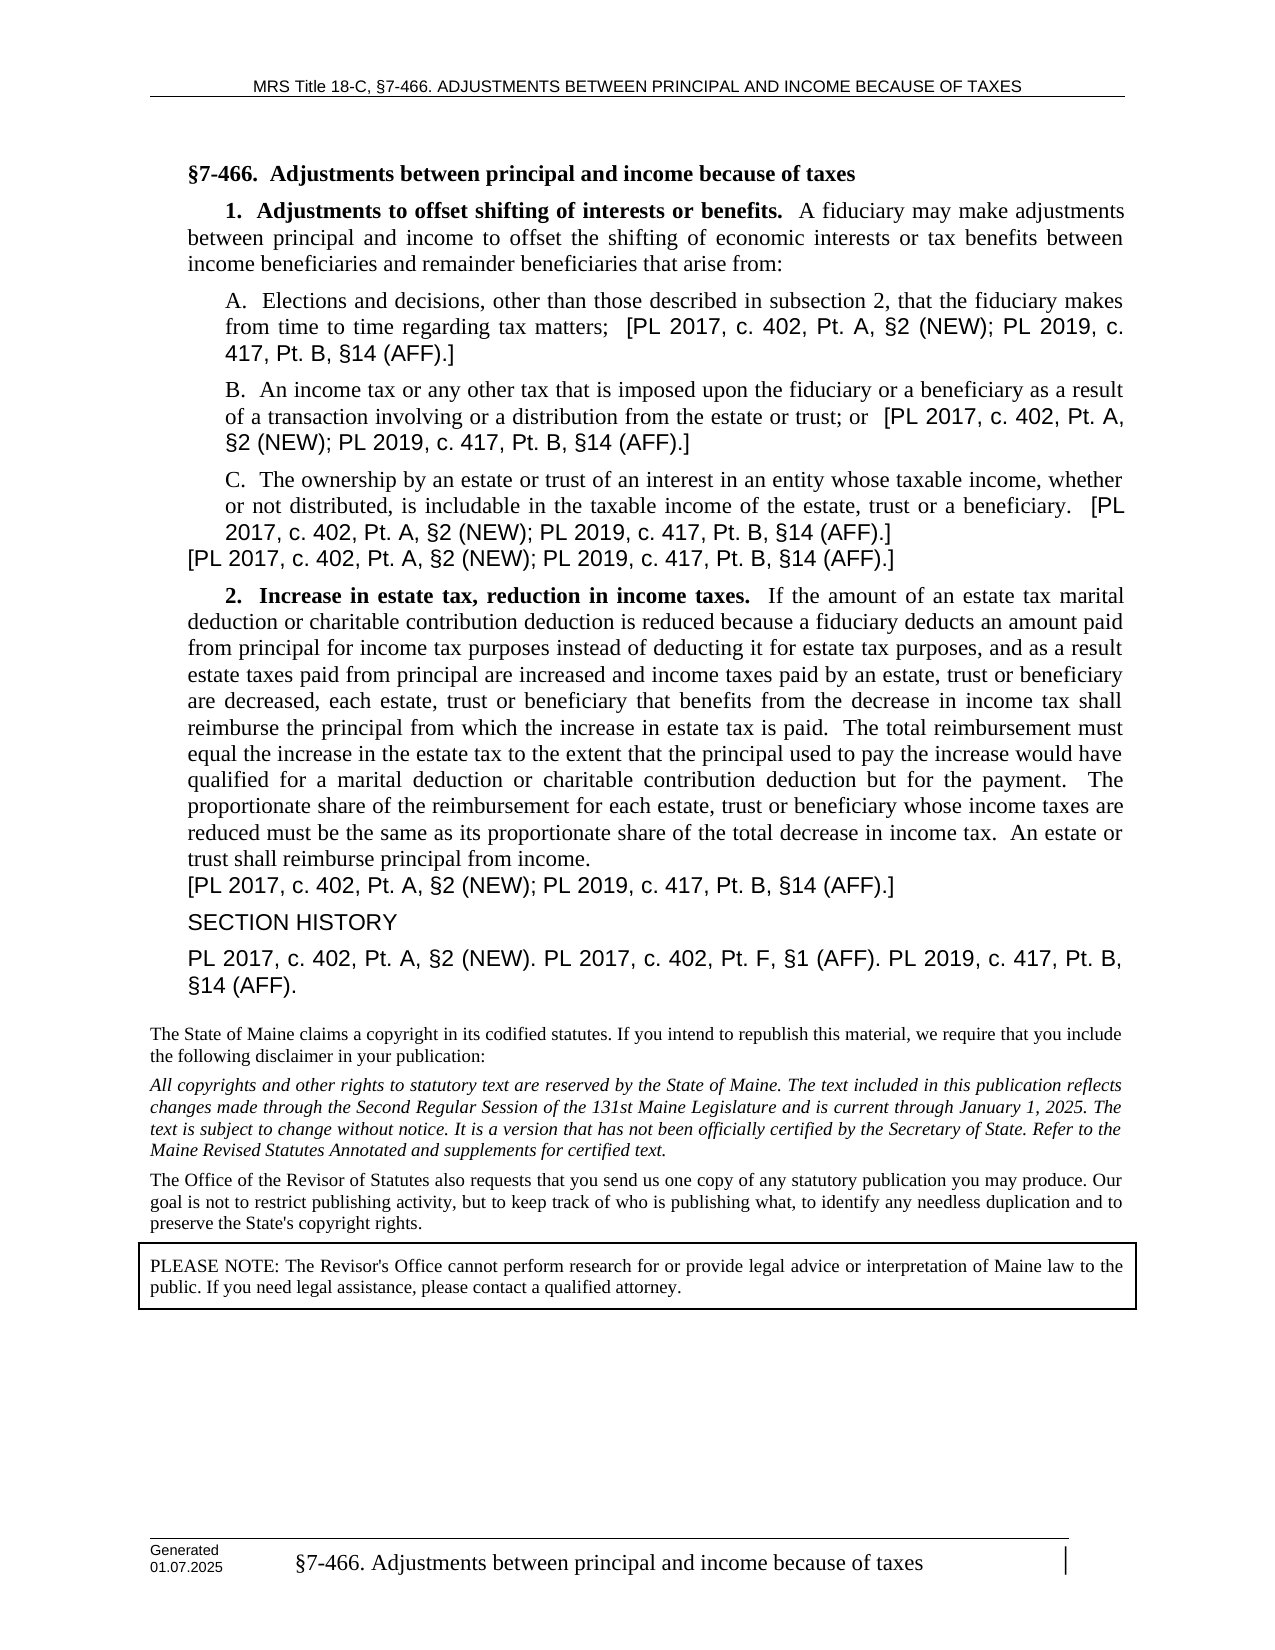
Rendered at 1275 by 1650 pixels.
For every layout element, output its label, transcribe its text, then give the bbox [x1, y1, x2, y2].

text §7-466. Adjustments between principal and income because of taxes [187, 160, 1125, 187]
text [PL 2017, c. 402, Pt. A, §2 (NEW); PL 2019, c. 417, Pt. B, §14 (AFF).] [187, 545, 1125, 571]
text 1. Adjustments to offset shifting of interests or benefits. A fiduciary may make adjustments between principal and income to offset the shifting of economic interests or tax benefits between income beneficiaries and remainder beneficiaries that arise from: [187, 197, 1125, 276]
text PLEASE NOTE: The Revisor's Office cannot perform research for or provide legal advice or interpretation of Maine law to the public. If you need legal assistance, please contact a qualified attorney. [140, 1244, 1135, 1308]
text A. Elections and decisions, other than those described in subsection 2, that the fiduciary makes from time to time regarding tax matters; [PL 2017, c. 402, Pt. A, §2 (NEW); PL 2019, c. 417, Pt. B, §14 (AFF).] [225, 287, 1125, 366]
text All copyrights and other rights to statutory text are reserved by the State of Maine. The text included in this publication reflects changes made through the Second Regular Session of the 131st Maine Legislature and is current through January 1, 2025 . The text is subject to change without notice. It is a version that has not been officially certified by the Secretary of State. Refer to the Maine Revised Statutes Annotated and supplements for certified text. [150, 1074, 1125, 1161]
text C. The ownership by an estate or trust of an interest in an entity whose taxable income, whether or not distributed, is includable in the taxable income of the estate, trust or a beneficiary. [PL 2017, c. 402, Pt. A, §2 (NEW); PL 2019, c. 417, Pt. B, §14 (AFF).] [225, 466, 1125, 545]
text 2. Increase in estate tax, reduction in income taxes. If the amount of an estate tax marital deduction or charitable contribution deduction is reduced because a fiduciary deducts an amount paid from principal for income tax purposes instead of deducting it for estate tax purposes, and as a result estate taxes paid from principal are increased and income taxes paid by an estate, trust or beneficiary are decreased, each estate, trust or beneficiary that benefits from the decrease in income tax shall reimburse the principal from which the increase in estate tax is paid. The total reimbursement must equal the increase in the estate tax to the extent that the principal used to pay the increase would have qualified for a marital deduction or charitable contribution deduction but for the payment. The proportionate share of the reimbursement for each estate, trust or beneficiary whose income taxes are reduced must be the same as its proportionate share of the total decrease in income tax. An estate or trust shall reimburse principal from income. [187, 582, 1125, 872]
text The Office of the Revisor of Statutes also requests that you send us one copy of any statutory publication you may produce. Our goal is not to restrict publishing activity, but to keep track of who is publishing what, to identify any needless duplication and to preserve the State's copyright rights. [150, 1169, 1125, 1234]
text The State of Maine claims a copyright in its codified statutes. If you intend to republish this material, we require that you include the following disclaimer in your publication: [150, 1023, 1125, 1066]
text SECTION HISTORY [187, 908, 1125, 935]
text B. An income tax or any other tax that is imposed upon the fiduciary or a beneficiary as a result of a transaction involving or a distribution from the estate or trust; or [PL 2017, c. 402, Pt. A, §2 (NEW); PL 2019, c. 417, Pt. B, §14 (AFF).] [225, 376, 1125, 455]
text PL 2017, c. 402, Pt. A, §2 (NEW). PL 2017, c. 402, Pt. F, §1 (AFF). PL 2019, c. 417, Pt. B, §14 (AFF). [187, 945, 1125, 998]
text [PL 2017, c. 402, Pt. A, §2 (NEW); PL 2019, c. 417, Pt. B, §14 (AFF).] [187, 872, 1125, 898]
